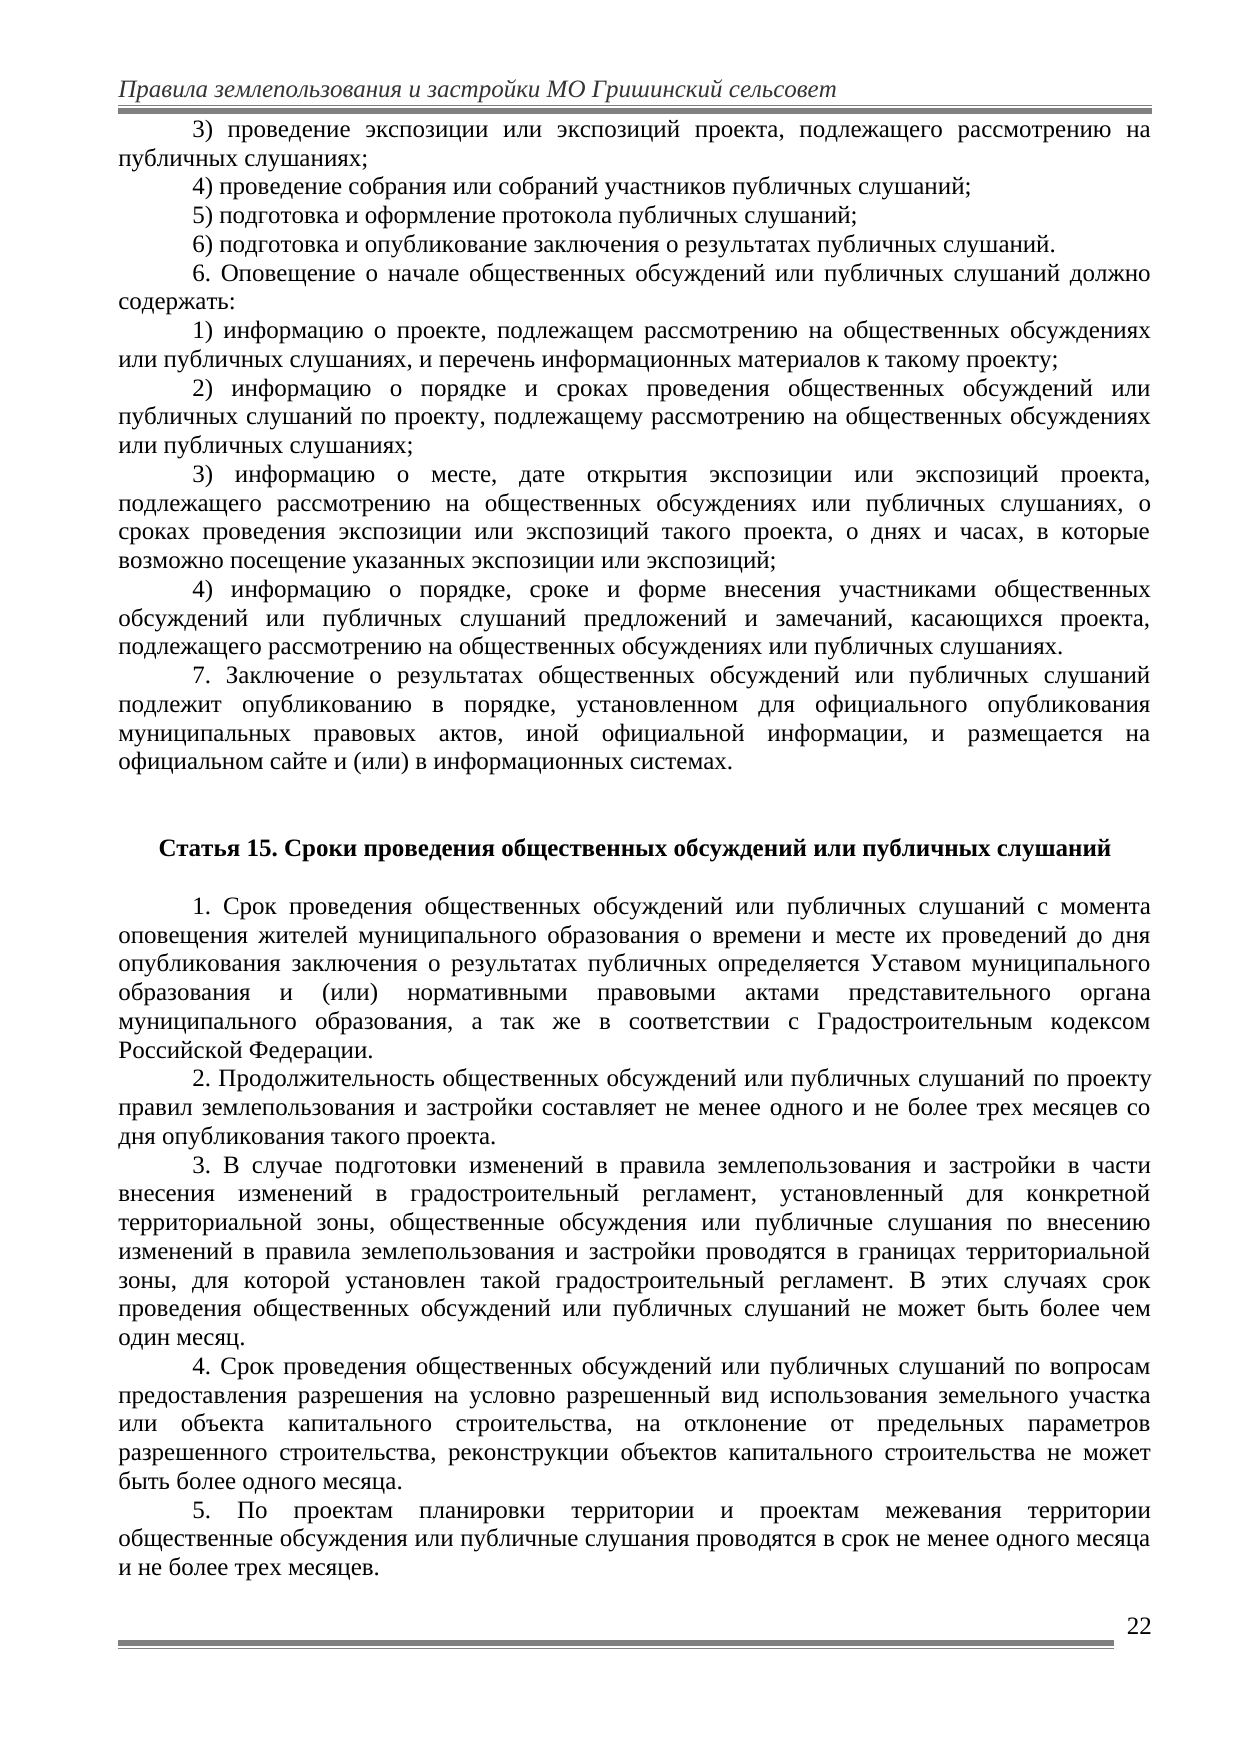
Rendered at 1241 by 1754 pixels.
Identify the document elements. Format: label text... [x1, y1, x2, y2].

text 3. В случае подготовки изменений в правила землепользования и застройки в части внесения изменений в градостроительный регламент, установленный для конкретной территориальной зоны, общественные обсуждения или публичные слушания по внесению изменений в правила землепользования и застройки проводятся в границах территориальной зоны, для которой установлен такой градостроительный регламент. В этих случаях срок проведения общественных обсуждений или публичных слушаний не может быть более чем один месяц. [118, 1150, 1152, 1351]
text 3) информацию о месте, дате открытия экспозиции или экспозиций проекта, подлежащего рассмотрению на общественных обсуждениях или публичных слушаниях, о сроках проведения экспозиции или экспозиций такого проекта, о днях и часах, в которые возможно посещение указанных экспозиции или экспозиций; [118, 459, 1152, 574]
text 4) проведение собрания или собраний участников публичных слушаний; [118, 171, 1152, 200]
text 2) информацию о порядке и сроках проведения общественных обсуждений или публичных слушаний по проекту, подлежащему рассмотрению на общественных обсуждениях или публичных слушаниях; [118, 373, 1152, 459]
text 3) проведение экспозиции или экспозиций проекта, подлежащего рассмотрению на публичных слушаниях; [118, 114, 1152, 171]
text 6) подготовка и опубликование заключения о результатах публичных слушаний. [118, 229, 1152, 258]
text 2. Продолжительность общественных обсуждений или публичных слушаний по проекту правил землепользования и застройки составляет не менее одного и не более трех месяцев со дня опубликования такого проекта. [118, 1063, 1152, 1150]
text Статья 15. Сроки проведения общественных обсуждений или публичных слушаний [118, 833, 1152, 862]
text 1) информацию о проекте, подлежащем рассмотрению на общественных обсуждениях или публичных слушаниях, и перечень информационных материалов к такому проекту; [118, 315, 1152, 373]
text 4) информацию о порядке, сроке и форме внесения участниками общественных обсуждений или публичных слушаний предложений и замечаний, касающихся проекта, подлежащего рассмотрению на общественных обсуждениях или публичных слушаниях. [118, 574, 1152, 660]
text 5) подготовка и оформление протокола публичных слушаний; [118, 200, 1152, 229]
text 6. Оповещение о начале общественных обсуждений или публичных слушаний должно содержать: [118, 258, 1152, 315]
text 1. Срок проведения общественных обсуждений или публичных слушаний с момента оповещения жителей муниципального образования о времени и месте их проведений до дня опубликования заключения о результатах публичных определяется Уставом муниципального образования и (или) нормативными правовыми актами представительного органа муниципального образования, а так же в соответствии с Градостроительным кодексом Российской Федерации. [118, 891, 1152, 1063]
text 7. Заключение о результатах общественных обсуждений или публичных слушаний подлежит опубликованию в порядке, установленном для официального опубликования муниципальных правовых актов, иной официальной информации, и размещается на официальном сайте и (или) в информационных системах. [118, 660, 1152, 775]
text 5. По проектам планировки территории и проектам межевания территории общественные обсуждения или публичные слушания проводятся в срок не менее одного месяца и не более трех месяцев. [118, 1495, 1152, 1581]
text 4. Срок проведения общественных обсуждений или публичных слушаний по вопросам предоставления разрешения на условно разрешенный вид использования земельного участка или объекта капитального строительства, на отклонение от предельных параметров разрешенного строительства, реконструкции объектов капитального строительства не может быть более одного месяца. [118, 1351, 1152, 1495]
